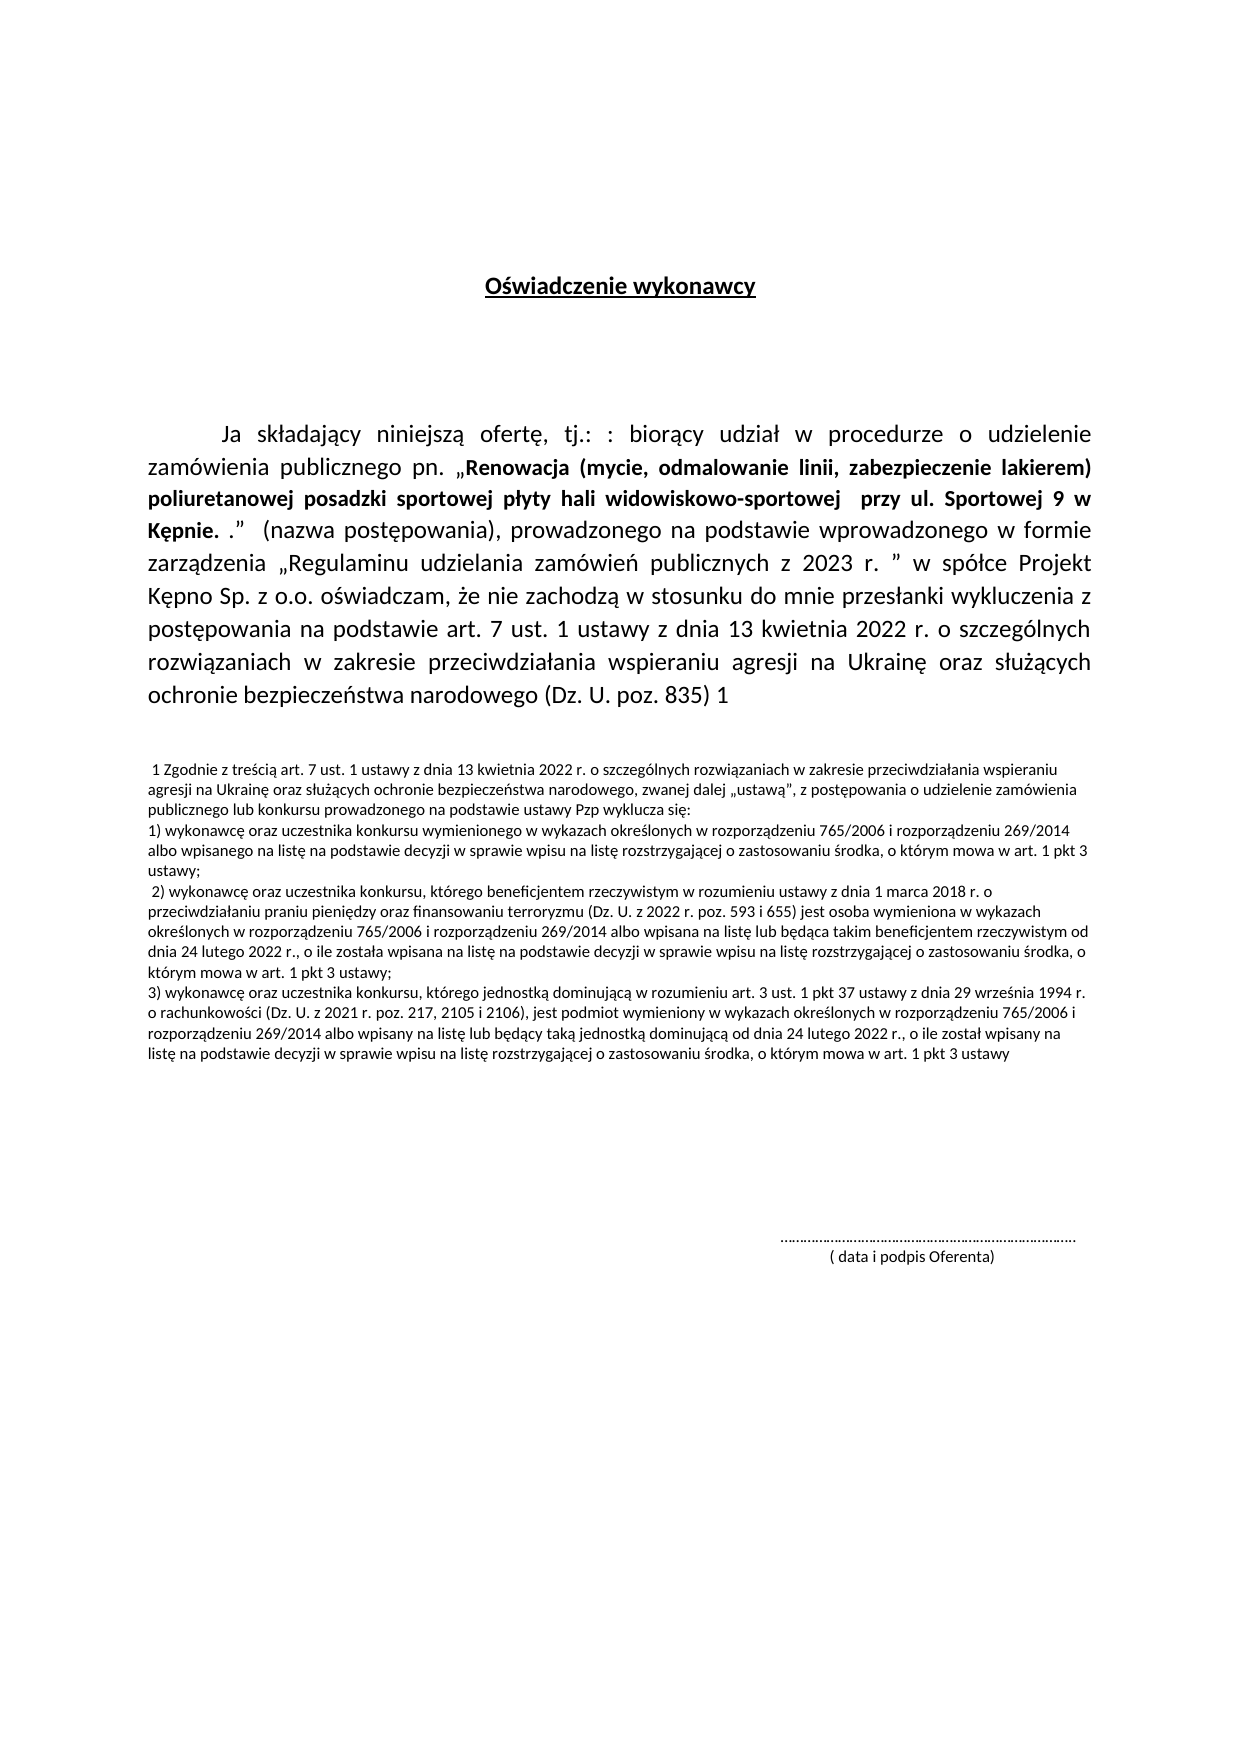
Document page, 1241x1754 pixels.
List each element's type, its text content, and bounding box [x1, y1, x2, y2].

text ………………………………………………………………….. [148, 1226, 1093, 1246]
text 2) wykonawcę oraz uczestnika konkursu, którego beneficjentem rzeczywistym w rozumieniu ustawy z dnia 1 marca 2018 r. o przeciwdziałaniu praniu pieniędzy oraz finansowaniu terroryzmu (Dz. U. z 2022 r. poz. 593 i 655) jest osoba wymieniona w wykazach określonych w rozporządzeniu 765/2006 i rozporządzeniu 269/2014 albo wpisana na listę lub będąca takim beneficjentem rzeczywistym od dnia 24 lutego 2022 r., o ile została wpisana na listę na podstawie decyzji w sprawie wpisu na listę rozstrzygającej o zastosowaniu środka, o którym mowa w art. 1 pkt 3 ustawy; [148, 881, 1093, 982]
text Ja składający niniejszą ofertę, tj.: : biorący udział w procedurze o udzielenie zamówienia publicznego pn. „Renowacja (mycie, odmalowanie linii, zabezpieczenie lakierem) poliuretanowej posadzki sportowej płyty hali widowiskowo-sportowej przy ul. Sportowej 9 w Kępnie. .” (nazwa postępowania), prowadzonego na podstawie wprowadzonego w formie zarządzenia „Regulaminu udzielania zamówień publicznych z 2023 r. ” w spółce Projekt Kępno Sp. z o.o. oświadczam, że nie zachodzą w stosunku do mnie przesłanki wykluczenia z postępowania na podstawie art. 7 ust. 1 ustawy z dnia 13 kwietnia 2022 r. o szczególnych rozwiązaniach w zakresie przeciwdziałania wspieraniu agresji na Ukrainę oraz służących ochronie bezpieczeństwa narodowego (Dz. U. poz. 835) 1 [148, 418, 1093, 710]
text Oświadczenie wykonawcy [148, 270, 1093, 300]
text 1 Zgodnie z treścią art. 7 ust. 1 ustawy z dnia 13 kwietnia 2022 r. o szczególnych rozwiązaniach w zakresie przeciwdziałania wspieraniu agresji na Ukrainę oraz służących ochronie bezpieczeństwa narodowego, zwanej dalej „ustawą”, z postępowania o udzielenie zamówienia publicznego lub konkursu prowadzonego na podstawie ustawy Pzp wyklucza się: [148, 759, 1093, 820]
text 3) wykonawcę oraz uczestnika konkursu, którego jednostką dominującą w rozumieniu art. 3 ust. 1 pkt 37 ustawy z dnia 29 września 1994 r. o rachunkowości (Dz. U. z 2021 r. poz. 217, 2105 i 2106), jest podmiot wymieniony w wykazach określonych w rozporządzeniu 765/2006 i rozporządzeniu 269/2014 albo wpisany na listę lub będący taką jednostką dominującą od dnia 24 lutego 2022 r., o ile został wpisany na listę na podstawie decyzji w sprawie wpisu na listę rozstrzygającej o zastosowaniu środka, o którym mowa w art. 1 pkt 3 ustawy [148, 982, 1093, 1064]
text ( data i podpis Oferenta) [148, 1246, 1093, 1267]
text 1) wykonawcę oraz uczestnika konkursu wymienionego w wykazach określonych w rozporządzeniu 765/2006 i rozporządzeniu 269/2014 albo wpisanego na listę na podstawie decyzji w sprawie wpisu na listę rozstrzygającej o zastosowaniu środka, o którym mowa w art. 1 pkt 3 ustawy; [148, 820, 1093, 881]
